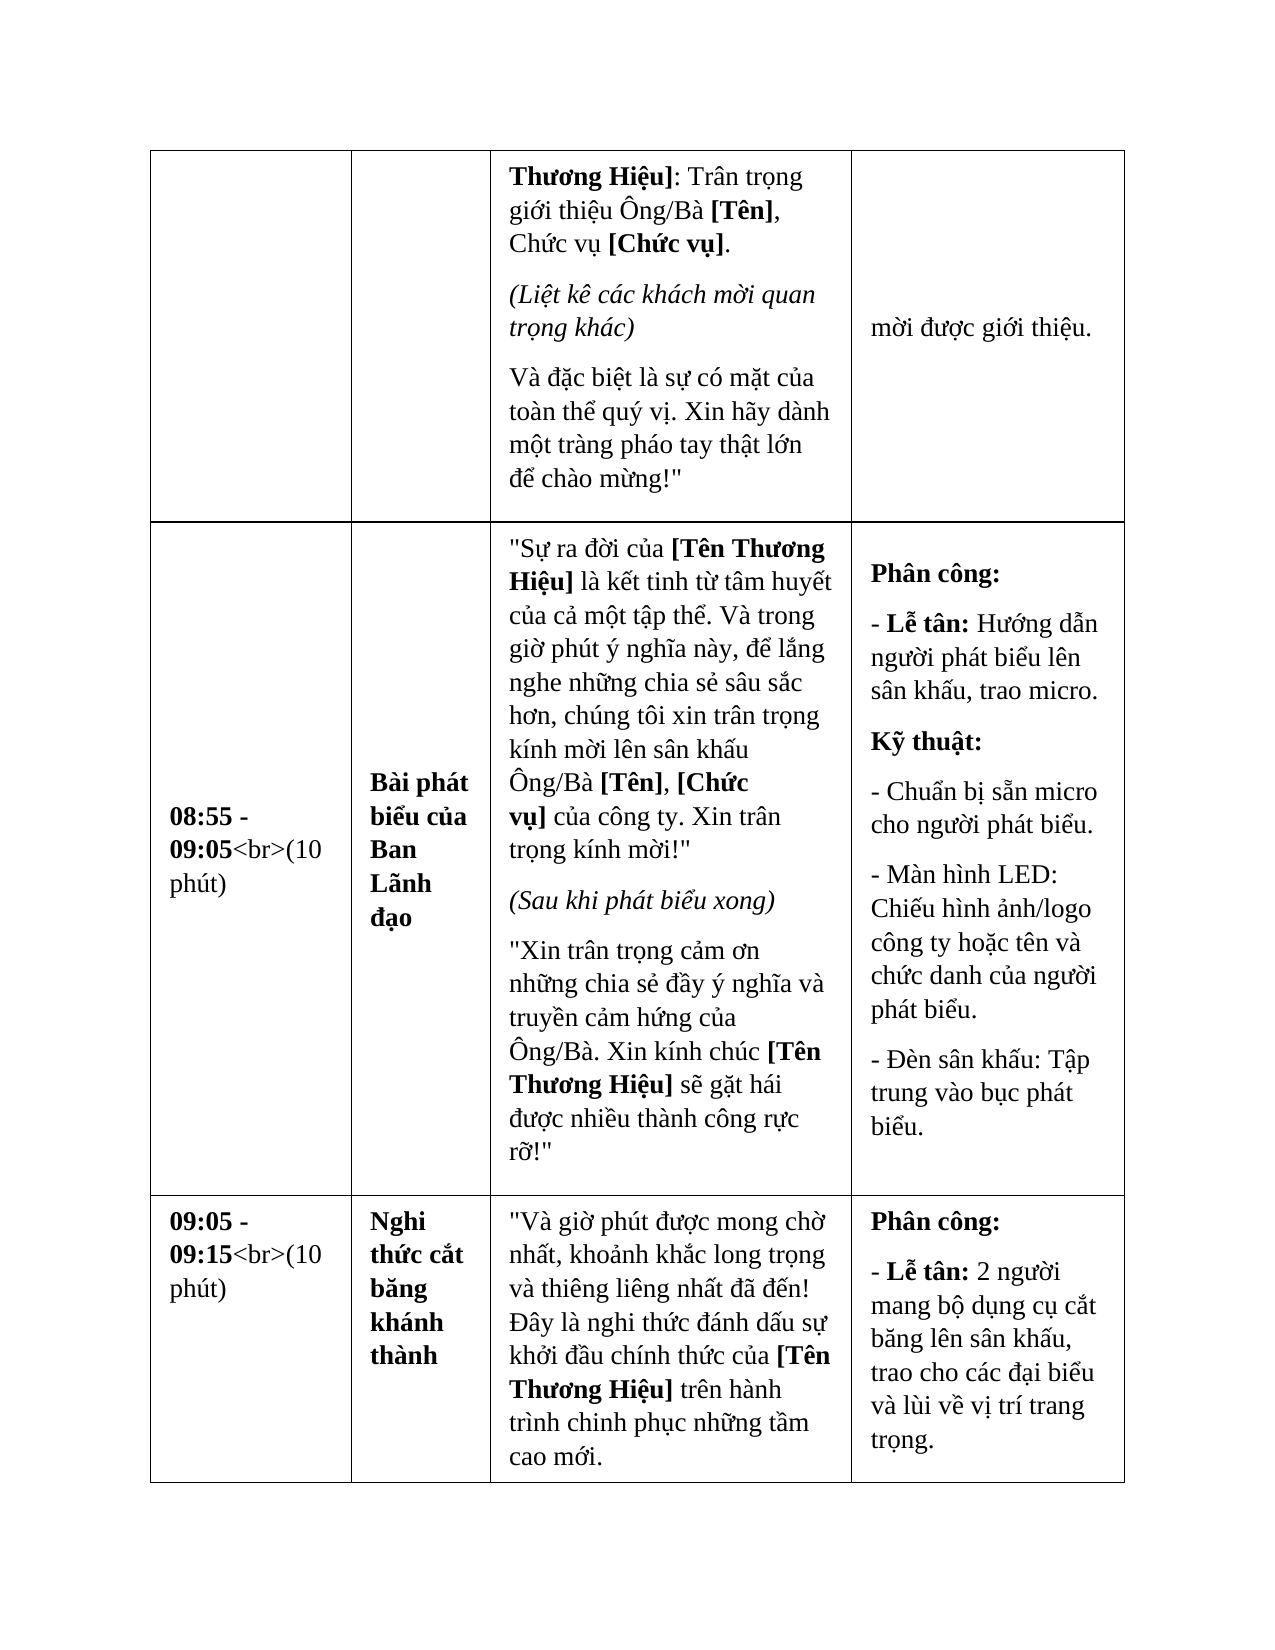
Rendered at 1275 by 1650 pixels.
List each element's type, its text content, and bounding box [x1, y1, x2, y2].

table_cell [352, 1196, 490, 1482]
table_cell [151, 1196, 351, 1482]
table_cell "Sự ra đời của [Tên Thương Hiệu] là kết tinh từ tâm huyết của cả một tập thể. Và trong giờ phút ý nghĩa này, để lắng nghe những chia sẻ sâu sắc hơn, chúng tôi xin trân trọng kính mời lên sân khấu Ông/Bà [Tên], [Chức vụ] của công ty. Xin trân trọng kính mời!" (Sau khi phát biểu xong) "Xin trân trọng cảm ơn những chia sẻ đầy ý nghĩa và truyền cảm hứng của Ông/Bà. Xin kính chúc [Tên Thương Hiệu] sẽ gặt hái được nhiều thành công rực rỡ!" [491, 523, 851, 1194]
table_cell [352, 151, 490, 521]
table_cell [852, 151, 1124, 521]
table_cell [491, 151, 851, 521]
table_cell 08:55 - 09:05<br>(10 phút) [151, 523, 351, 1194]
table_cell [852, 1196, 1124, 1482]
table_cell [491, 1196, 851, 1482]
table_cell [151, 151, 351, 521]
table_cell Phân công: - Lễ tân: Hướng dẫn người phát biểu lên sân khấu, trao micro. Kỹ thuật: - Chuẩn bị sẵn micro cho người phát biểu. - Màn hình LED: Chiếu hình ảnh/logo công ty hoặc tên và chức danh của người phát biểu. - Đèn sân khấu: Tập trung vào bục phát biểu. [852, 523, 1124, 1194]
table_cell Bài phát biểu của Ban Lãnh đạo [352, 523, 490, 1194]
